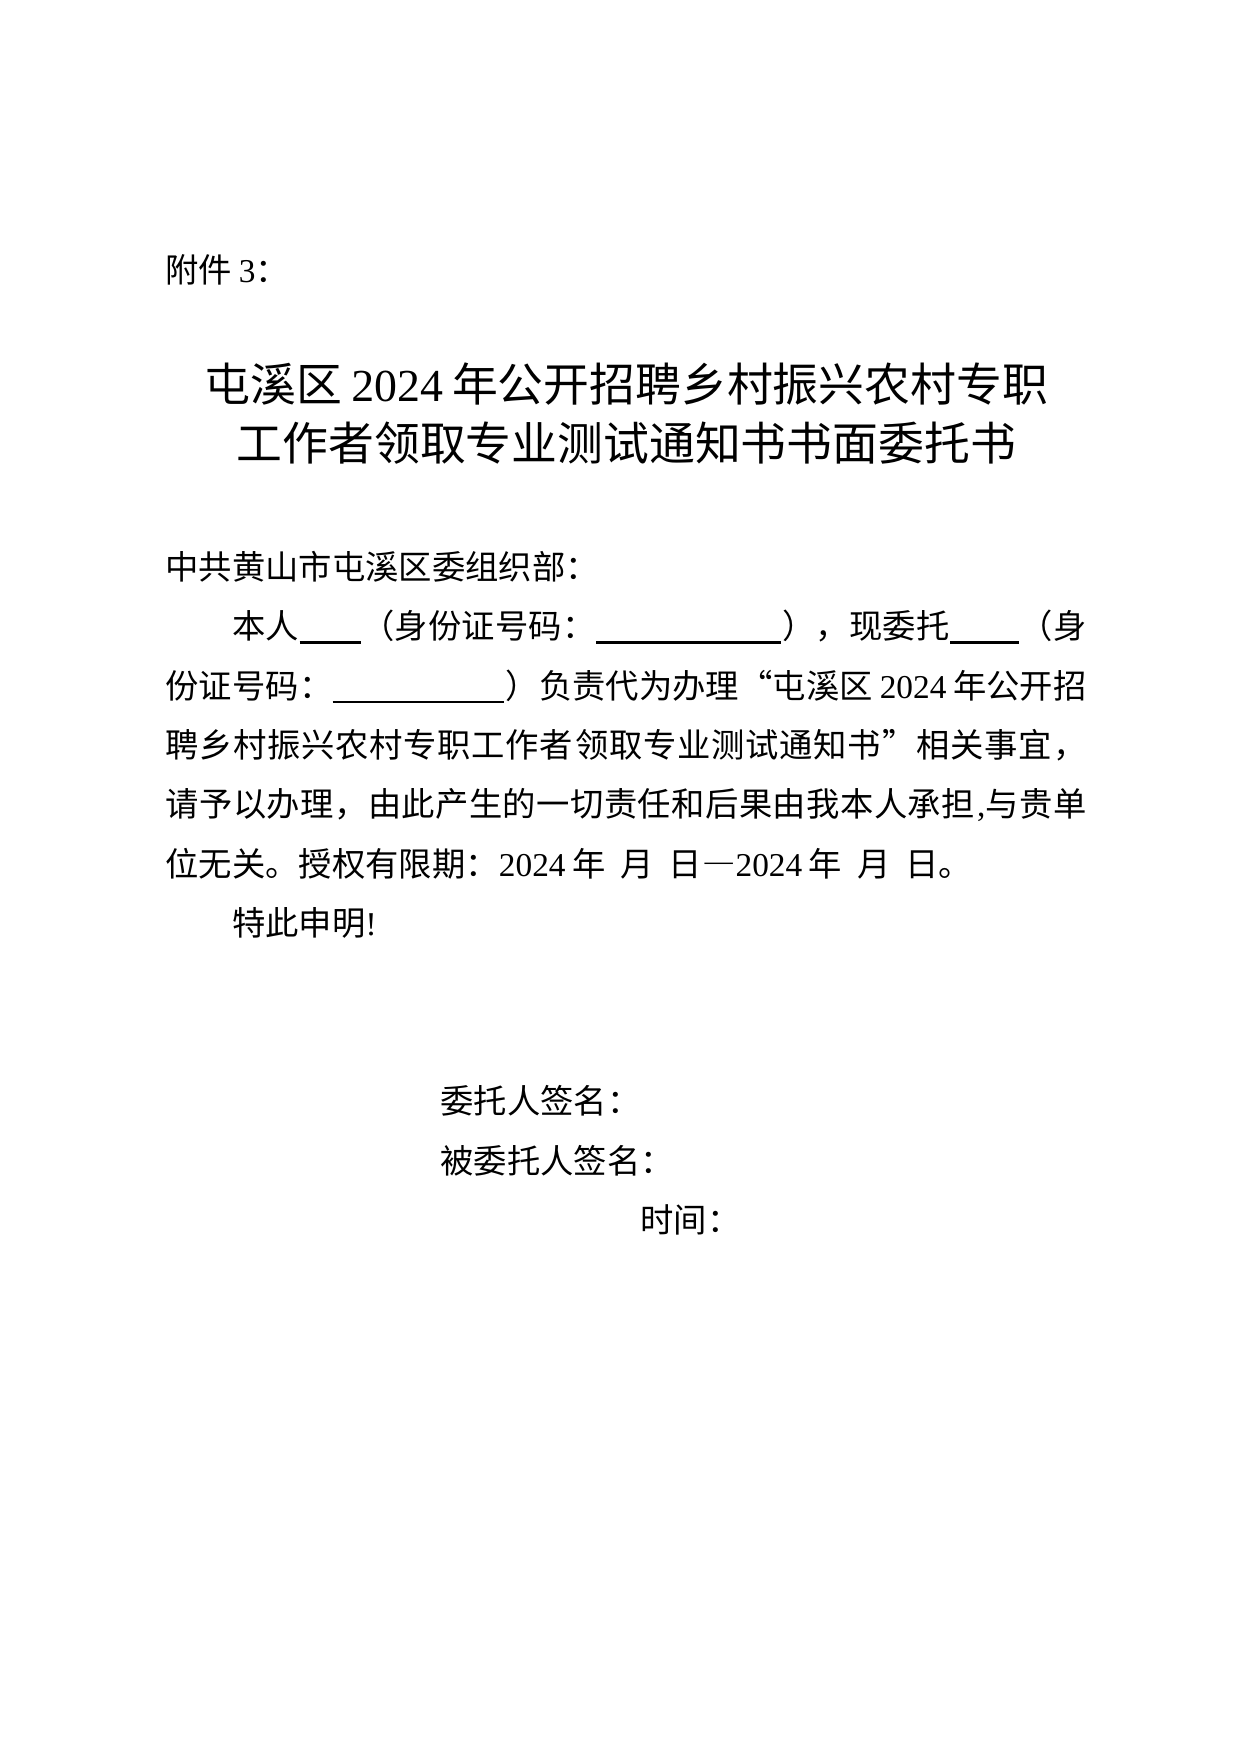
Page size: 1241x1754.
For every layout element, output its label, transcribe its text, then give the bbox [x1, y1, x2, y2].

text 中共黄山市屯溪区委组织部： [165, 532, 1087, 591]
text 被委托人签名： [165, 1126, 1087, 1185]
text 屯溪区2024年公开招聘乡村振兴农村专职 [165, 354, 1087, 413]
text 附件3： [165, 235, 1087, 294]
text 特此申明! [165, 888, 1087, 947]
text 委托人签名： [165, 1066, 1087, 1126]
text 工作者领取专业测试通知书书面委托书 [165, 413, 1087, 472]
text 本人 （身份证号码： ），现委托 （身份证号码： ）负责代为办理“屯溪区2024年公开招聘乡村振兴农村专职工作者领取专业测试通知书”相关事宜，请予以办理，由此产生的一切责任和后果由我本人承担,与贵单位无关。授权有限期：2024年 月 日—2024年 月 日。 [165, 591, 1087, 888]
text 时间： [165, 1185, 1087, 1244]
